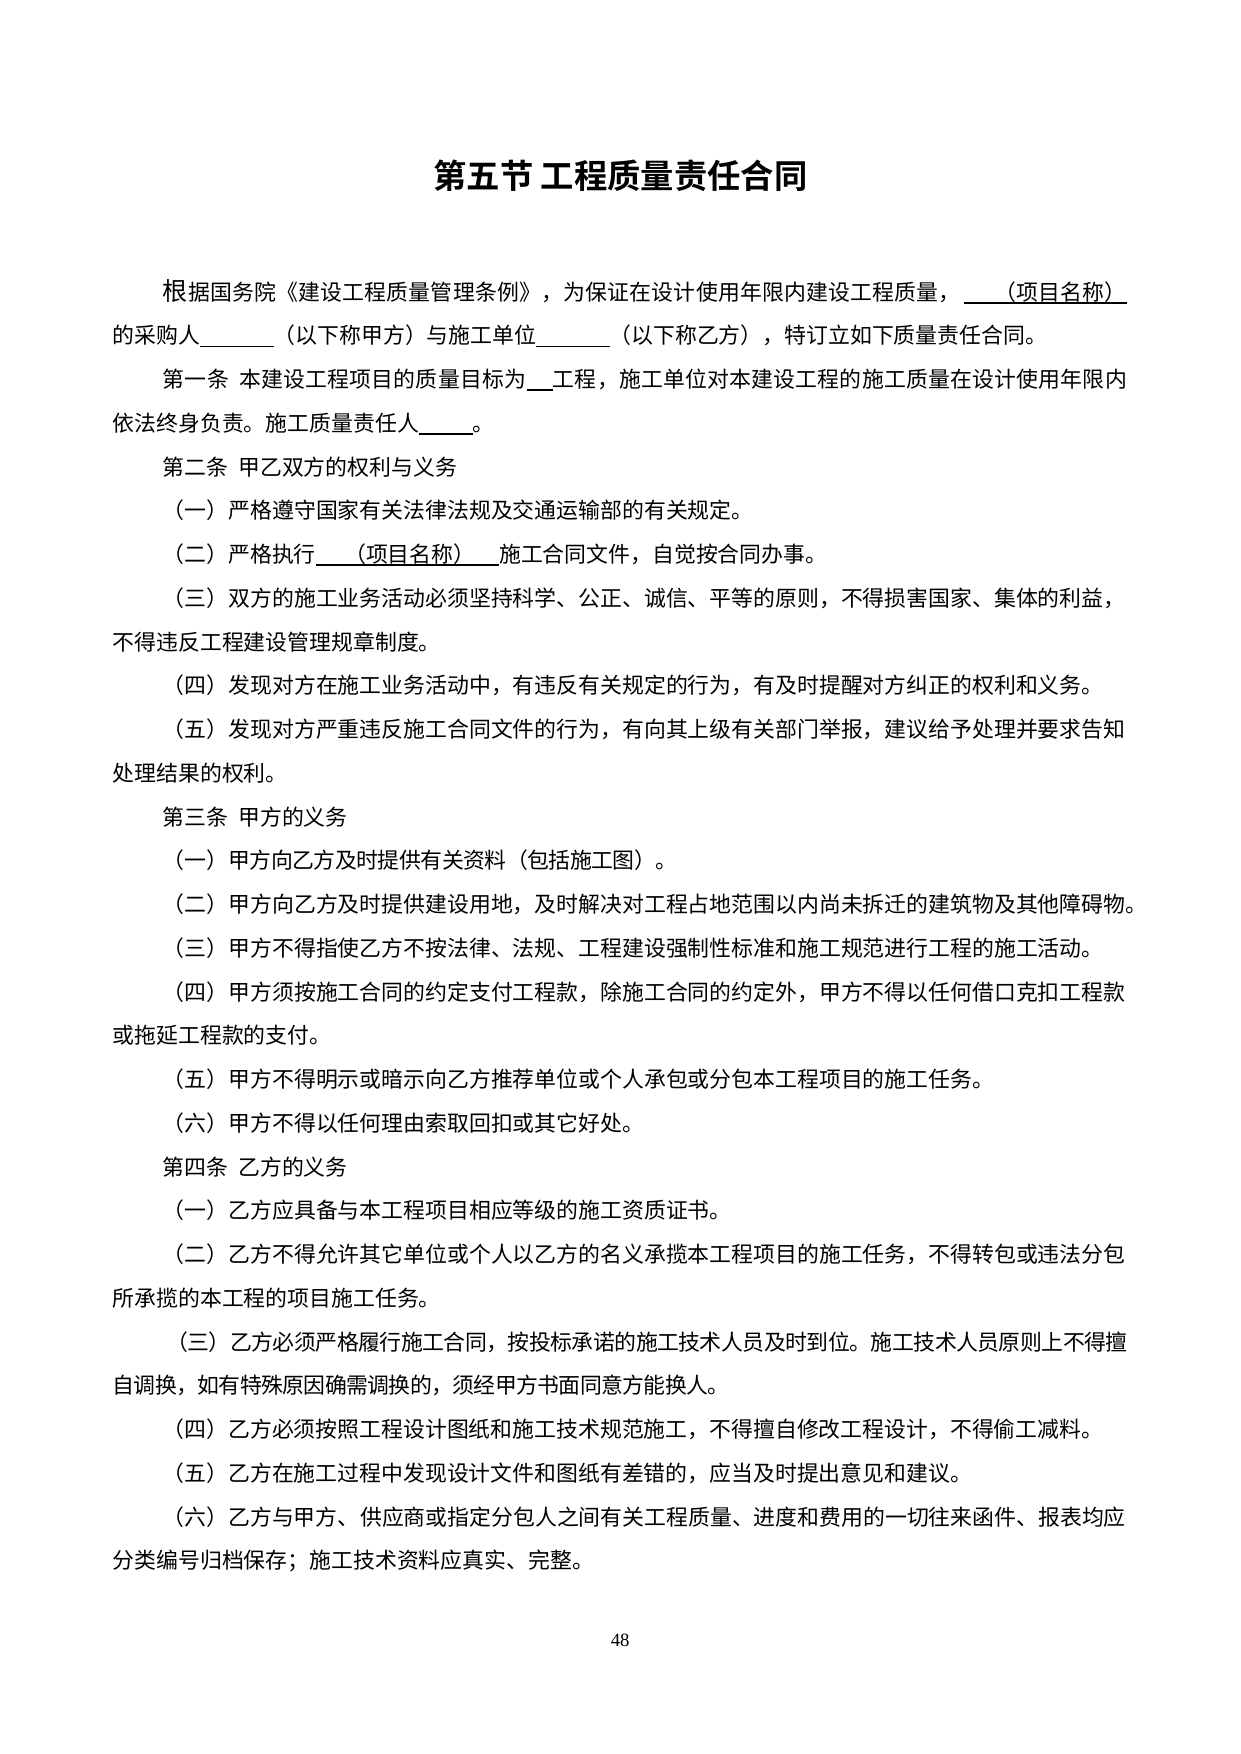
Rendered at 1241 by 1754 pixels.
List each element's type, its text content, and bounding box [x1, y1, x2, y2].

text （三）乙方必须严格履行施工合同，按投标承诺的施工技术人员及时到位。施工技术人员原则上不得擅自调换，如有特殊原因确需调换的，须经甲方书面同意方能换人。 [112, 1315, 1128, 1403]
text （五）乙方在施工过程中发现设计文件和图纸有差错的，应当及时提出意见和建议。 [112, 1446, 1128, 1490]
text （一）甲方向乙方及时提供有关资料（包括施工图）。 [112, 834, 1128, 878]
text （三）甲方不得指使乙方不按法律、法规、工程建设强制性标准和施工规范进行工程的施工活动。 [112, 921, 1128, 965]
text （六）甲方不得以任何理由索取回扣或其它好处。 [112, 1096, 1128, 1140]
text （一）严格遵守国家有关法律法规及交通运输部的有关规定。 [112, 484, 1128, 528]
text 第四条 乙方的义务 [112, 1140, 1128, 1184]
text 第三条 甲方的义务 [112, 790, 1128, 834]
text （五）发现对方严重违反施工合同文件的行为，有向其上级有关部门举报，建议给予处理并要求告知处理结果的权利。 [112, 703, 1128, 790]
text 第五节 工程质量责任合同 [112, 150, 1128, 198]
text （一）乙方应具备与本工程项目相应等级的施工资质证书。 [112, 1184, 1128, 1228]
text （六）乙方与甲方、供应商或指定分包人之间有关工程质量、进度和费用的一切往来函件、报表均应分类编号归档保存；施工技术资料应真实、完整。 [112, 1490, 1128, 1578]
text （二）严格执行 （项目名称） 施工合同文件，自觉按合同办事。 [112, 528, 1128, 571]
text （二）甲方向乙方及时提供建设用地，及时解决对工程占地范围以内尚未拆迁的建筑物及其他障碍物。 [112, 878, 1128, 921]
text 根据国务院《建设工程质量管理条例》，为保证在设计使用年限内建设工程质量， （项目名称） 的采购人 （以下称甲方）与施工单位 （以下称乙方），特订立如下质量责任合同。 [112, 265, 1128, 353]
text （五）甲方不得明示或暗示向乙方推荐单位或个人承包或分包本工程项目的施工任务。 [112, 1053, 1128, 1096]
text （四）甲方须按施工合同的约定支付工程款，除施工合同的约定外，甲方不得以任何借口克扣工程款或拖延工程款的支付。 [112, 965, 1128, 1053]
text 第一条 本建设工程项目的质量目标为 工程，施工单位对本建设工程的施工质量在设计使用年限内依法终身负责。施工质量责任人 。 [112, 353, 1128, 440]
text （四）发现对方在施工业务活动中，有违反有关规定的行为，有及时提醒对方纠正的权利和义务。 [112, 659, 1128, 703]
text 第二条 甲乙双方的权利与义务 [112, 440, 1128, 484]
text （四）乙方必须按照工程设计图纸和施工技术规范施工，不得擅自修改工程设计，不得偷工减料。 [112, 1403, 1128, 1446]
text （二）乙方不得允许其它单位或个人以乙方的名义承揽本工程项目的施工任务，不得转包或违法分包所承揽的本工程的项目施工任务。 [112, 1228, 1128, 1315]
text （三）双方的施工业务活动必须坚持科学、公正、诚信、平等的原则，不得损害国家、集体的利益，不得违反工程建设管理规章制度。 [112, 571, 1128, 659]
